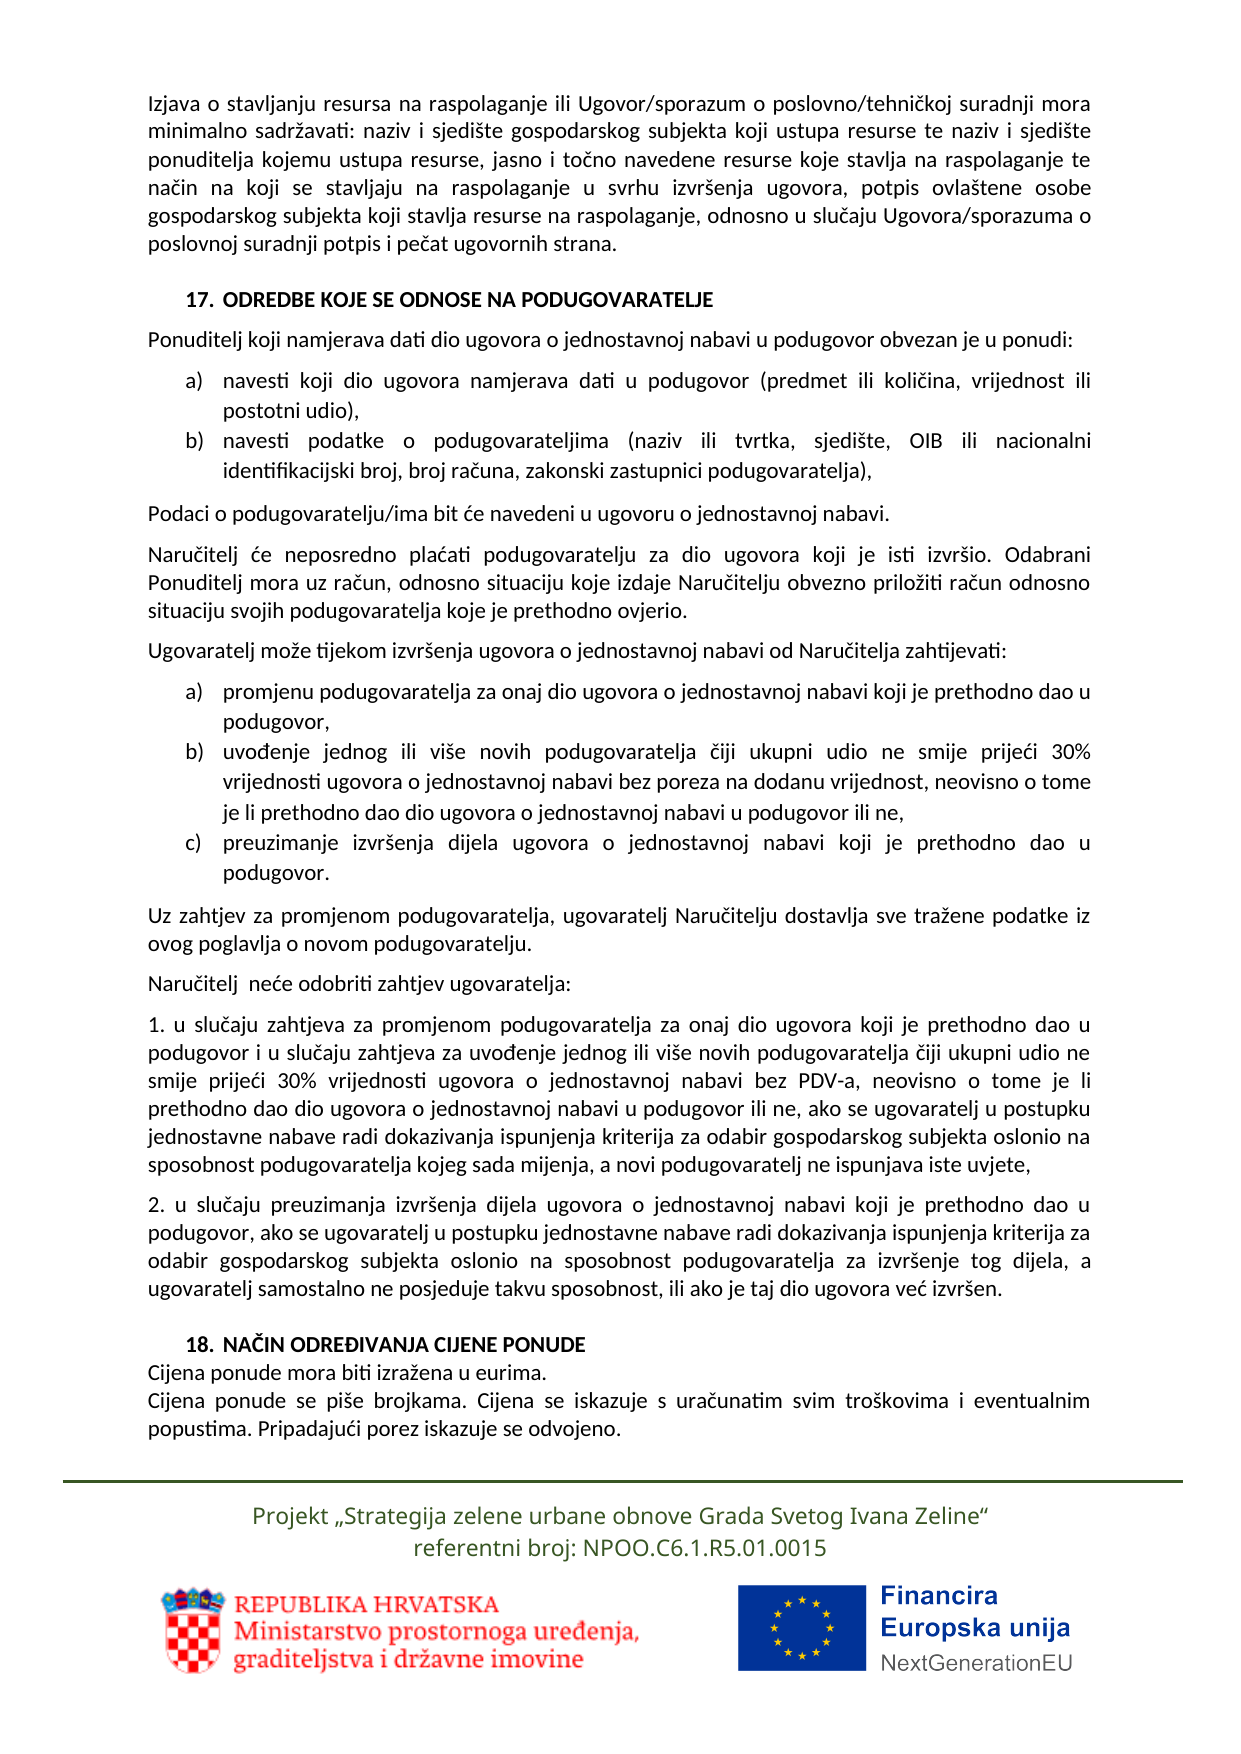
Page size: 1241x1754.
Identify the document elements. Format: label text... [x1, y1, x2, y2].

picture [147, 1562, 651, 1696]
text Naručitelj neće odobriti zahtjev ugovaratelja: [148, 969, 1093, 997]
list promjenu podugovaratelja za onaj dio ugovora o jednostavnoj nabavi koji je prethodno dao u podugovor, [185, 677, 1093, 735]
list preuzimanje izvršenja dijela ugovora o jednostavnoj nabavi koji je prethodno dao u podugovor. [185, 828, 1093, 886]
text Ugovaratelj može tijekom izvršenja ugovora o jednostavnoj nabavi od Naručitelja zahtijevati: [148, 636, 1093, 664]
text Cijena ponude mora biti izražena u eurima. [148, 1358, 1093, 1387]
text Cijena ponude se piše brojkama. Cijena se iskazuje s uračunatim svim troškovima i eventualnim popustima. Pripadajući porez iskazuje se odvojeno. [148, 1387, 1093, 1443]
text Podaci o podugovaratelju/ima bit će navedeni u ugovoru o jednostavnoj nabavi. [148, 499, 1093, 527]
text Uz zahtjev za promjenom podugovaratelja, ugovaratelj Naručitelju dostavlja sve tražene podatke iz ovog poglavlja o novom podugovaratelju. [148, 901, 1093, 957]
list uvođenje jednog ili više novih podugovaratelja čiji ukupni udio ne smije prijeći 30% vrijednosti ugovora o jednostavnoj nabavi bez poreza na dodanu vrijednost, neovisno o tome je li prethodno dao dio ugovora o jednostavnoj nabavi u podugovor ili ne, [185, 737, 1093, 826]
list navesti koji dio ugovora namjerava dati u podugovor (predmet ili količina, vrijednost ili postotni udio), [185, 366, 1093, 424]
list navesti podatke o podugovarateljima (naziv ili tvrtka, sjedište, OIB ili nacionalni identifikacijski broj, broj računa, zakonski zastupnici podugovaratelja), [185, 426, 1093, 484]
text Ponuditelj koji namjerava dati dio ugovora o jednostavnoj nabavi u podugovor obvezan je u ponudi: [148, 325, 1093, 353]
picture [731, 1578, 1081, 1676]
text Naručitelj će neposredno plaćati podugovaratelju za dio ugovora koji je isti izvršio. Odabrani Ponuditelj mora uz račun, odnosno situaciju koje izdaje Naručitelju obvezno priložiti račun odnosno situaciju svojih podugovaratelja koje je prethodno ovjerio. [148, 540, 1093, 624]
text 1. u slučaju zahtjeva za promjenom podugovaratelja za onaj dio ugovora koji je prethodno dao u podugovor i u slučaju zahtjeva za uvođenje jednog ili više novih podugovaratelja čiji ukupni udio ne smije prijeći 30% vrijednosti ugovora o jednostavnoj nabavi bez PDV-a, neovisno o tome je li prethodno dao dio ugovora o jednostavnoj nabavi u podugovor ili ne, ako se ugovaratelj u postupku jednostavne nabave radi dokazivanja ispunjenja kriterija za odabir gospodarskog subjekta oslonio na sposobnost podugovaratelja kojeg sada mijenja, a novi podugovaratelj ne ispunjava iste uvjete, [148, 1010, 1093, 1178]
text 2. u slučaju preuzimanja izvršenja dijela ugovora o jednostavnoj nabavi koji je prethodno dao u podugovor, ako se ugovaratelj u postupku jednostavne nabave radi dokazivanja ispunjenja kriterija za odabir gospodarskog subjekta oslonio na sposobnost podugovaratelja za izvršenje tog dijela, a ugovaratelj samostalno ne posjeduje takvu sposobnost, ili ako je taj dio ugovora već izvršen. [148, 1190, 1093, 1302]
list ODREDBE KOJE SE ODNOSE NA PODUGOVARATELJE [185, 285, 1093, 313]
text Izjava o stavljanju resursa na raspolaganje ili Ugovor/sporazum o poslovno/tehničkoj suradnji mora minimalno sadržavati: naziv i sjedište gospodarskog subjekta koji ustupa resurse te naziv i sjedište ponuditelja kojemu ustupa resurse, jasno i točno navedene resurse koje stavlja na raspolaganje te način na koji se stavljaju na raspolaganje u svrhu izvršenja ugovora, potpis ovlaštene osobe gospodarskog subjekta koji stavlja resurse na raspolaganje, odnosno u slučaju Ugovora/sporazuma o poslovnoj suradnji potpis i pečat ugovornih strana. [148, 89, 1093, 257]
list NAČIN ODREĐIVANJA CIJENE PONUDE [185, 1331, 1093, 1358]
